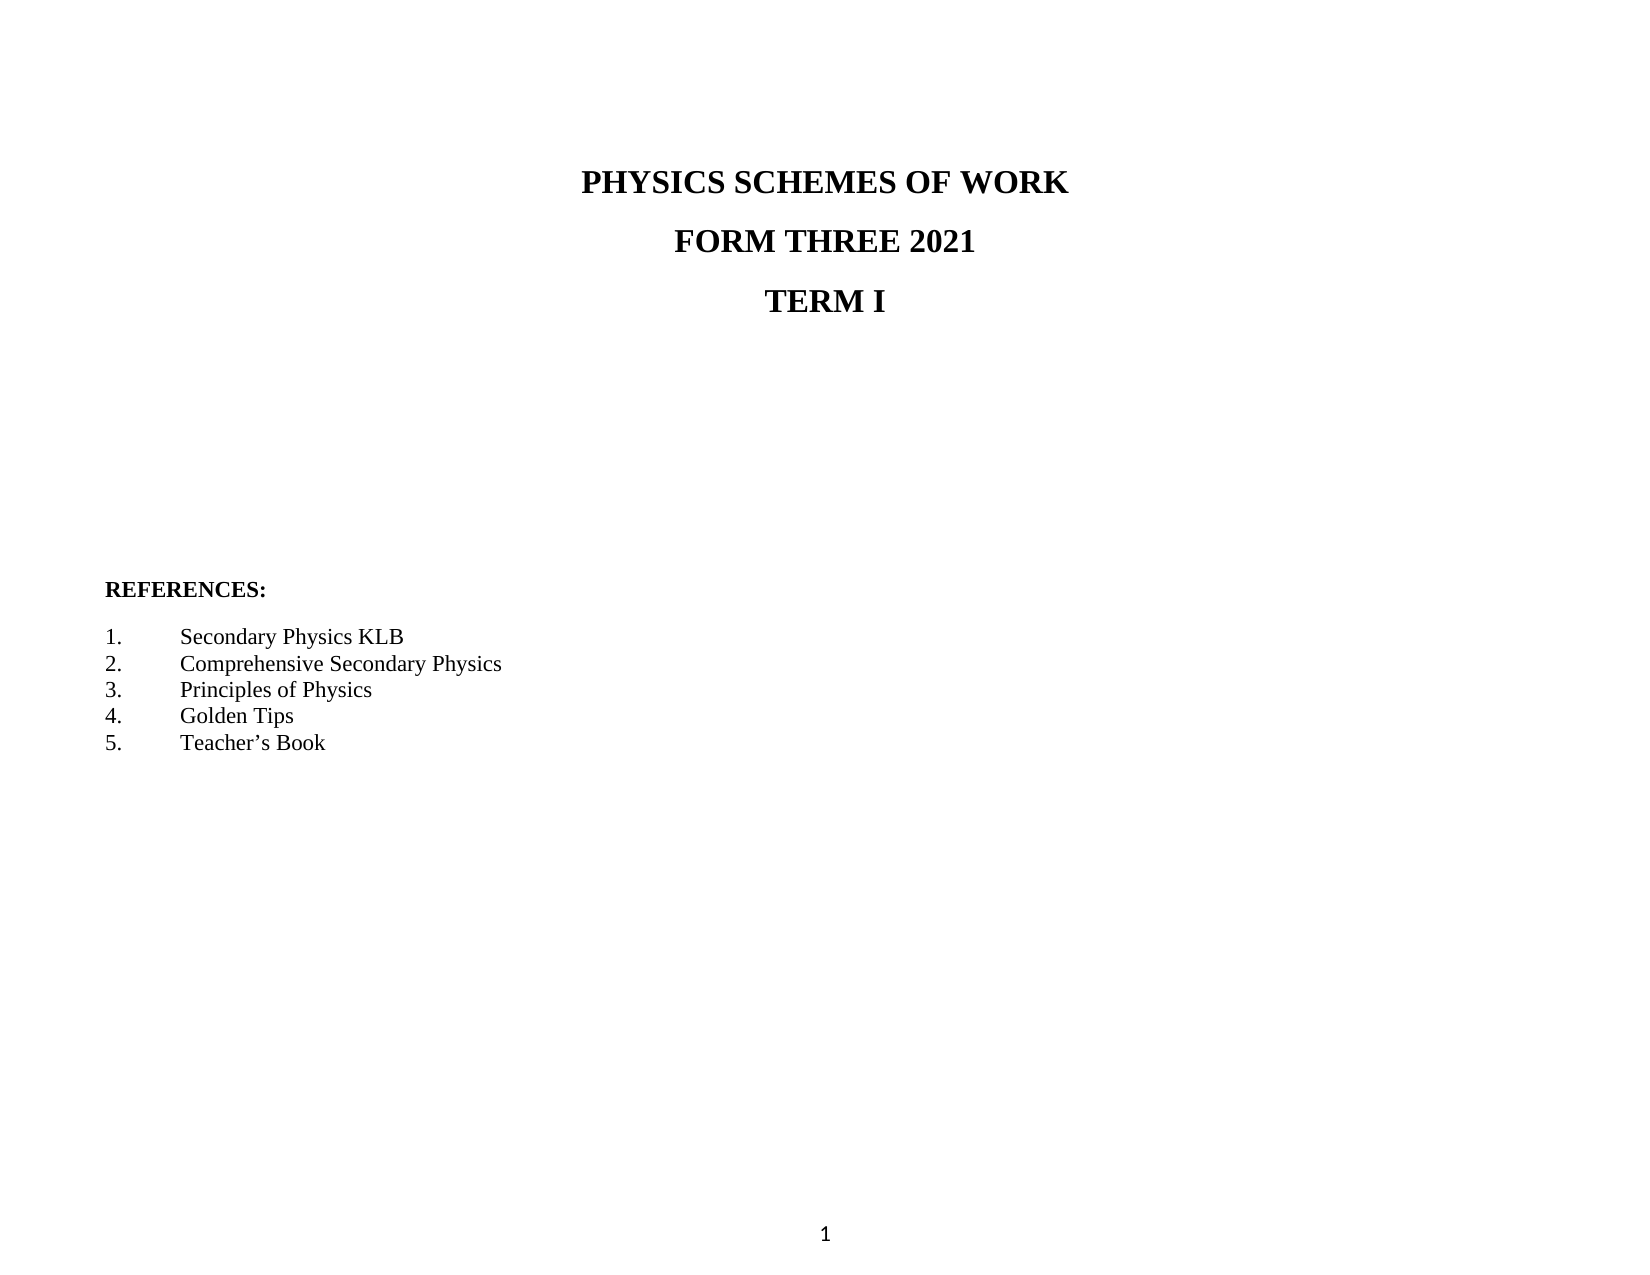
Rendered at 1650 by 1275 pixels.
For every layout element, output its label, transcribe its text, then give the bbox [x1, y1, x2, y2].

text PHYSICS SCHEMES OF WORK [30, 163, 1620, 201]
text TERM I [30, 281, 1620, 319]
list Principles of Physics [105, 676, 1620, 702]
list Teacher’s Book [105, 729, 1620, 755]
text REFERENCES: [30, 576, 1620, 602]
list Comprehensive Secondary Physics [105, 649, 1620, 676]
text FORM THREE 2021 [30, 222, 1620, 260]
list Secondary Physics KLB [105, 623, 1620, 649]
list Golden Tips [105, 702, 1620, 729]
